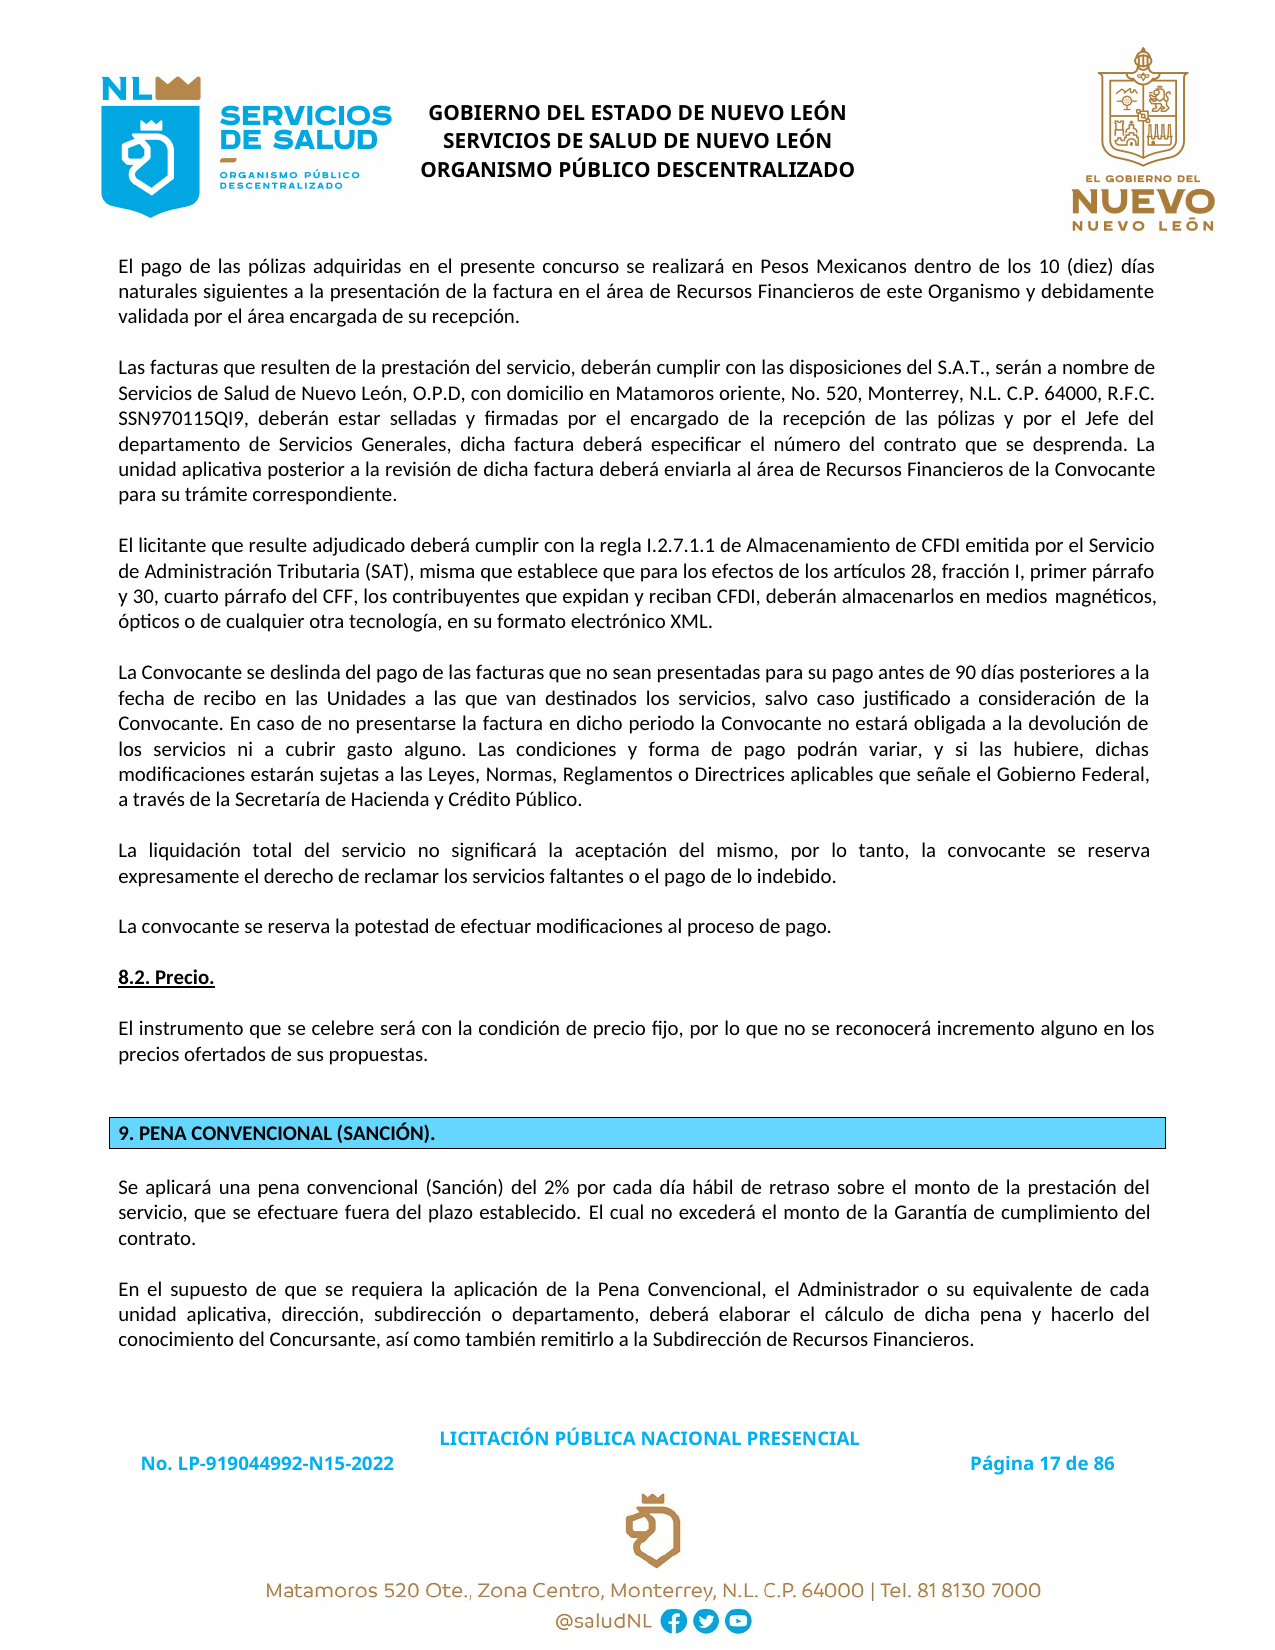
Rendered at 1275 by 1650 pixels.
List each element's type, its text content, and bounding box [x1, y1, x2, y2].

text La convocante se reserva la potestad de efectuar modificaciones al proceso de pago. [118, 914, 1157, 939]
text El licitante que resulte adjudicado deberá cumplir con la regla I.2.7.1.1 de Almacenamiento de CFDI emitida por el Servicio de Administración Tributaria (SAT), misma que establece que para los efectos de los artículos 28, fracción I, primer párrafo y 30, cuarto párrafo del CFF, los contribuyentes que expidan y reciban CFDI, deberán almacenarlos en medios magnéticos, ópticos o de cualquier otra tecnología, en su formato electrónico XML. [118, 532, 1157, 634]
text Las facturas que resulten de la prestación del servicio, deberán cumplir con las disposiciones del S.A.T., serán a nombre de Servicios de Salud de Nuevo León, O.P.D, con domicilio en Matamoros oriente, No. 520, Monterrey, N.L. C.P. 64000, R.F.C. SSN970115QI9, deberán estar selladas y firmadas por el encargado de la recepción de las pólizas y por el Jefe del departamento de Servicios Generales, dicha factura deberá especificar el número del contrato que se desprenda. La unidad aplicativa posterior a la revisión de dicha factura deberá enviarla al área de Recursos Financieros de la Convocante para su trámite correspondiente. [118, 354, 1157, 507]
text El instrumento que se celebre será con la condición de precio fijo, por lo que no se reconocerá incremento alguno en los precios ofertados de sus propuestas. [118, 1015, 1157, 1066]
text 9. PENA CONVENCIONAL (SANCIÓN). [110, 1118, 1165, 1148]
text La liquidación total del servicio no significará la aceptación del mismo, por lo tanto, la convocante se reserva expresamente el derecho de reclamar los servicios faltantes o el pago de lo indebido. [118, 837, 1152, 888]
text El pago de las pólizas adquiridas en el presente concurso se realizará en Pesos Mexicanos dentro de los 10 (diez) días naturales siguientes a la presentación de la factura en el área de Recursos Financieros de este Organismo y debidamente validada por el área encargada de su recepción. [118, 253, 1157, 329]
text En el supuesto de que se requiera la aplicación de la Pena Convencional, el Administrador o su equivalente de cada unidad aplicativa, dirección, subdirección o departamento, deberá elaborar el cálculo de dicha pena y hacerlo del conocimiento del Concursante, así como también remitirlo a la Subdirección de Recursos Financieros. [118, 1276, 1152, 1352]
picture [0, 1476, 1275, 1649]
picture [68, 72, 418, 223]
text 8.2. Precio. [118, 964, 1157, 990]
picture [1060, 42, 1221, 243]
text La Convocante se deslinda del pago de las facturas que no sean presentadas para su pago antes de 90 días posteriores a la fecha de recibo en las Unidades a las que van destinados los servicios, salvo caso justificado a consideración de la Convocante. En caso de no presentarse la factura en dicho periodo la Convocante no estará obligada a la devolución de los servicios ni a cubrir gasto alguno. Las condiciones y forma de pago podrán variar, y si las hubiere, dichas modificaciones estarán sujetas a las Leyes, Normas, Reglamentos o Directrices aplicables que señale el Gobierno Federal, a través de la Secretaría de Hacienda y Crédito Público. [118, 659, 1152, 812]
text Se aplicará una pena convencional (Sanción) del 2% por cada día hábil de retraso sobre el monto de la prestación del servicio, que se efectuare fuera del plazo establecido. El cual no excederá el monto de la Garantía de cumplimiento del contrato. [118, 1174, 1152, 1250]
